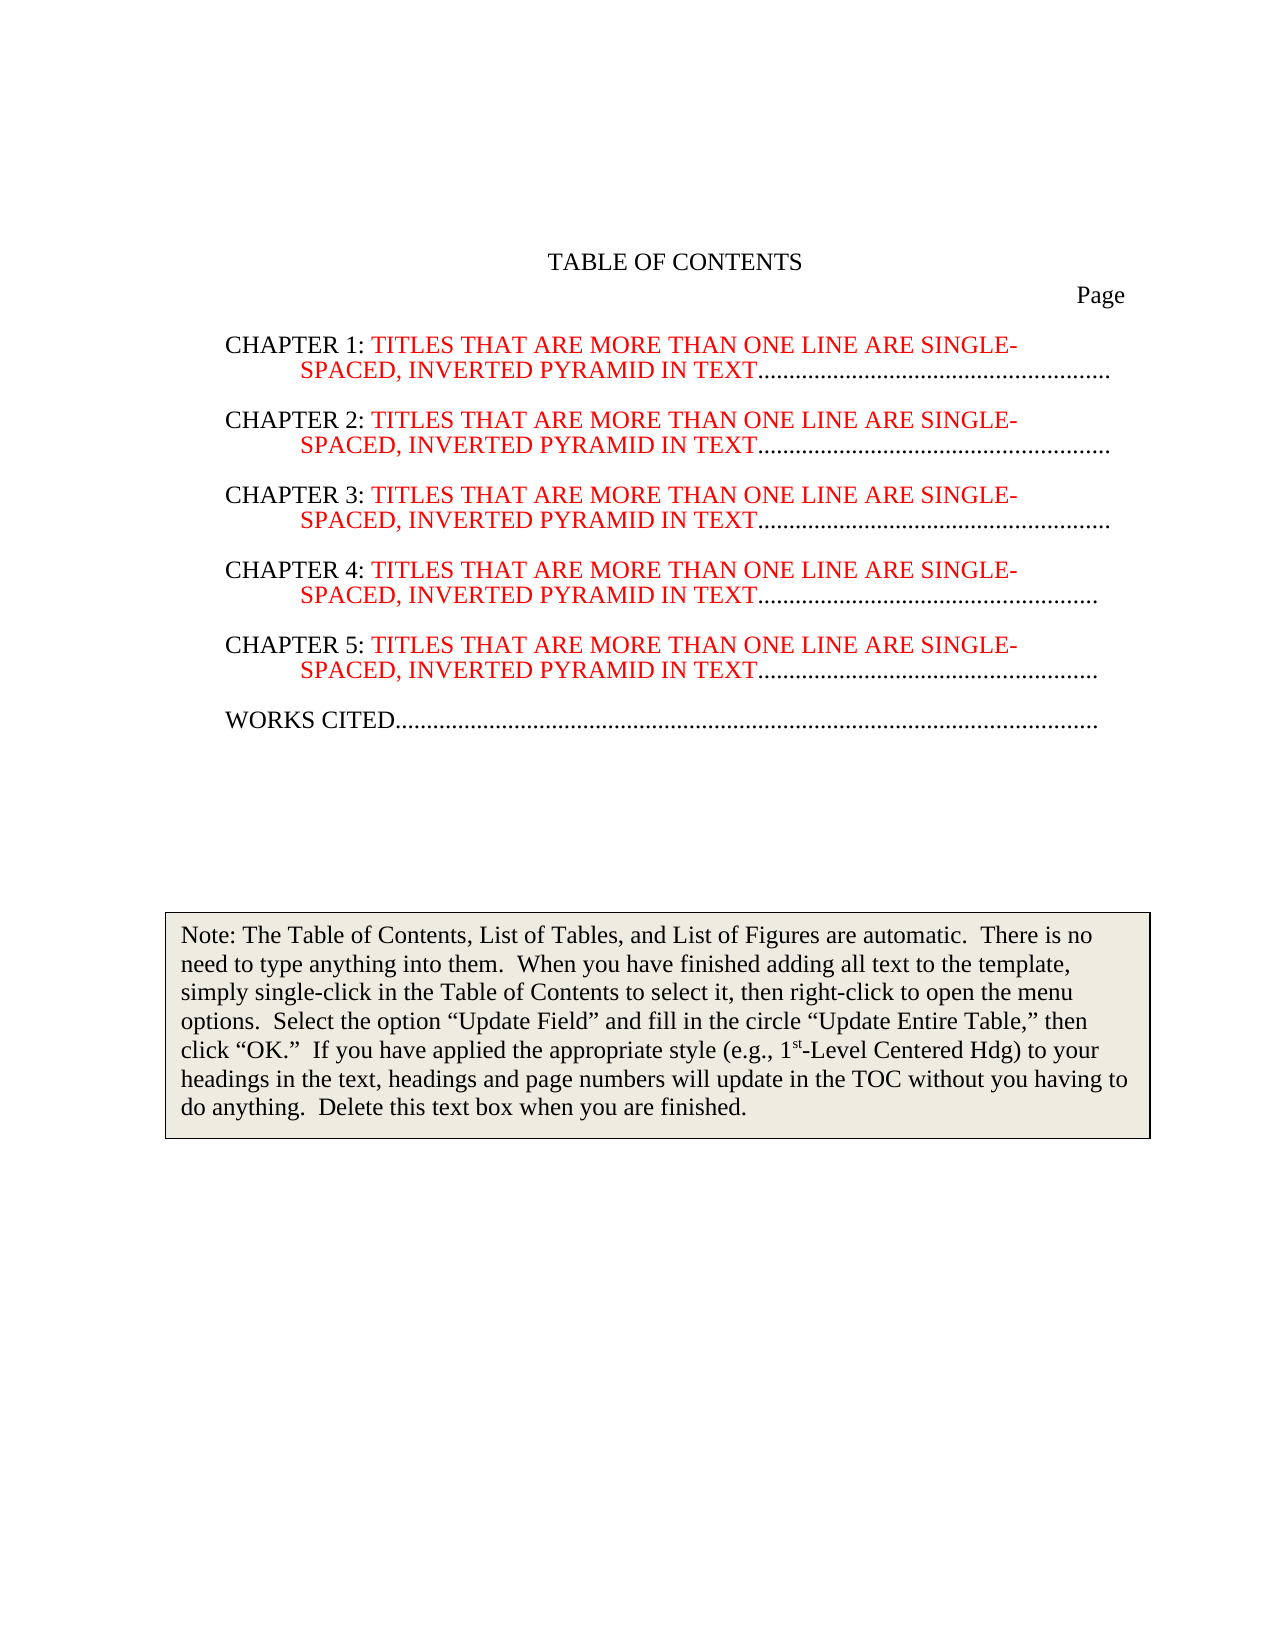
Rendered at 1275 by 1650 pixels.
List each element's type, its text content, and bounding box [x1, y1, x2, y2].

text CHAPTER 2: TITLES THAT ARE MORE THAN ONE LINE ARE SINGLE-SPACED, INVERTED PYRAMID IN TEXT 8 [225, 409, 1080, 459]
text Page [225, 280, 1125, 309]
text CHAPTER 4: TITLES THAT ARE MORE THAN ONE LINE ARE SINGLE-SPACED, INVERTED PYRAMID IN TEXT 10 [225, 559, 1080, 609]
text TABLE OF CONTENTS [225, 230, 1125, 280]
text WORKS CITED 12 [225, 709, 1080, 734]
text CHAPTER 5: TITLES THAT ARE MORE THAN ONE LINE ARE SINGLE-SPACED, INVERTED PYRAMID IN TEXT 11 [225, 634, 1080, 684]
text CHAPTER 3: TITLES THAT ARE MORE THAN ONE LINE ARE SINGLE-SPACED, INVERTED PYRAMID IN TEXT 9 [225, 484, 1080, 534]
text CHAPTER 1: TITLES THAT ARE MORE THAN ONE LINE ARE SINGLE-SPACED, INVERTED PYRAMID IN TEXT 7 [225, 334, 1080, 384]
